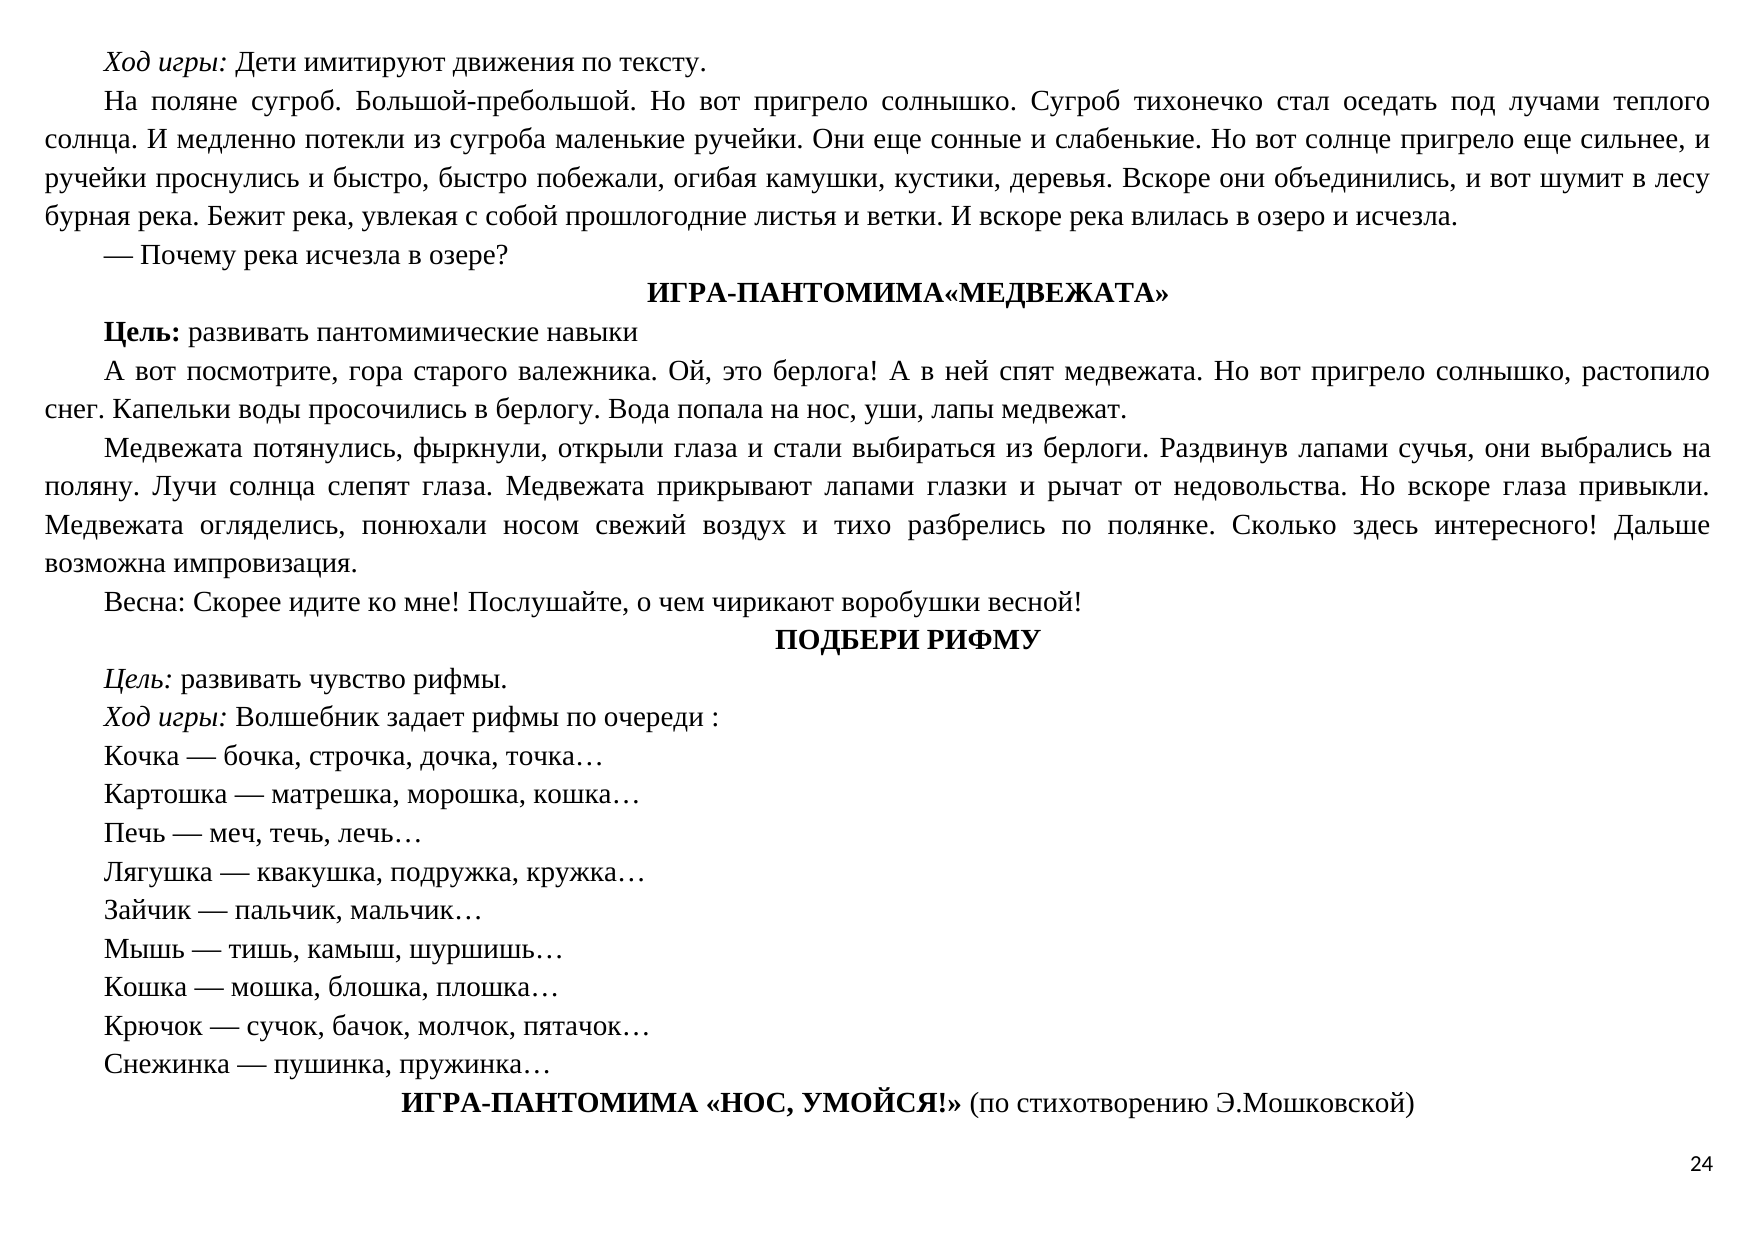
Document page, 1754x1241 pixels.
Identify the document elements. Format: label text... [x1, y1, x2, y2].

text Печь — меч, течь, лечь… [44, 815, 1713, 849]
text Кочка — бочка, строчка, дочка, точка… [44, 738, 1713, 772]
text Снежинка — пушинка, пружинка… [44, 1046, 1713, 1080]
text Цель: развивать чувство рифмы. [44, 661, 1713, 694]
text ИГРА-ПАНТОМИМА«МЕДВЕЖАТА» [44, 276, 1713, 309]
text Кошка — мошка, блошка, плошка… [44, 969, 1713, 1003]
text Весна: Скорее идите ко мне! Послушайте, о чем чирикают воробушки весной! [44, 584, 1713, 617]
text ИГРА-ПАНТОМИМА «НОС, УМОЙСЯ!» (по стихотворению Э.Мошковской) [44, 1085, 1713, 1118]
text На поляне сугроб. Большой-пребольшой. Но вот пригрело солнышко. Сугроб тихонечко стал оседать под лучами теплого солнца. И медленно потекли из сугроба маленькие ручейки. Они еще сонные и слабенькие. Но вот солнце пригрело еще сильнее, и ручейки проснулись и быстро, быстро побежали, огибая камушки, кустики, деревья. Вскоре они объединились, и вот шумит в лесу бурная река. Бежит река, увлекая с собой прошлогодние листья и ветки. И вскоре река влилась в озеро и исчезла. [44, 83, 1713, 232]
text Мышь — тишь, камыш, шуршишь… [44, 931, 1713, 964]
text ПОДБЕРИ РИФМУ [44, 622, 1713, 656]
text Лягушка — квакушка, подружка, кружка… [44, 854, 1713, 887]
text Ход игры: Дети имитируют движения по тексту. [44, 44, 1713, 78]
text Цель: развивать пантомимические навыки [44, 314, 1713, 348]
text А вот посмотрите, гора старого валежника. Ой, это берлога! А в ней спят медвежата. Но вот пригрело солнышко, растопило снег. Капельки воды просочились в берлогу. Вода попала на нос, уши, лапы медвежат. [44, 353, 1713, 425]
text — Почему река исчезла в озере? [44, 237, 1713, 271]
text Медвежата потянулись, фыркнули, открыли глаза и стали выбираться из берлоги. Раздвинув лапами сучья, они выбрались на поляну. Лучи солнца слепят глаза. Медвежата прикрывают лапами глазки и рычат от недовольства. Но вскоре глаза привыкли. Медвежата огляделись, понюхали носом свежий воздух и тихо разбрелись по полянке. Сколько здесь интересного! Дальше возможна импровизация. [44, 430, 1713, 579]
text Крючок — сучок, бачок, молчок, пятачок… [44, 1008, 1713, 1041]
text Зайчик — пальчик, мальчик… [44, 892, 1713, 926]
text Картошка — матрешка, морошка, кошка… [44, 777, 1713, 810]
text Ход игры: Волшебник задает рифмы по очереди : [44, 699, 1713, 733]
